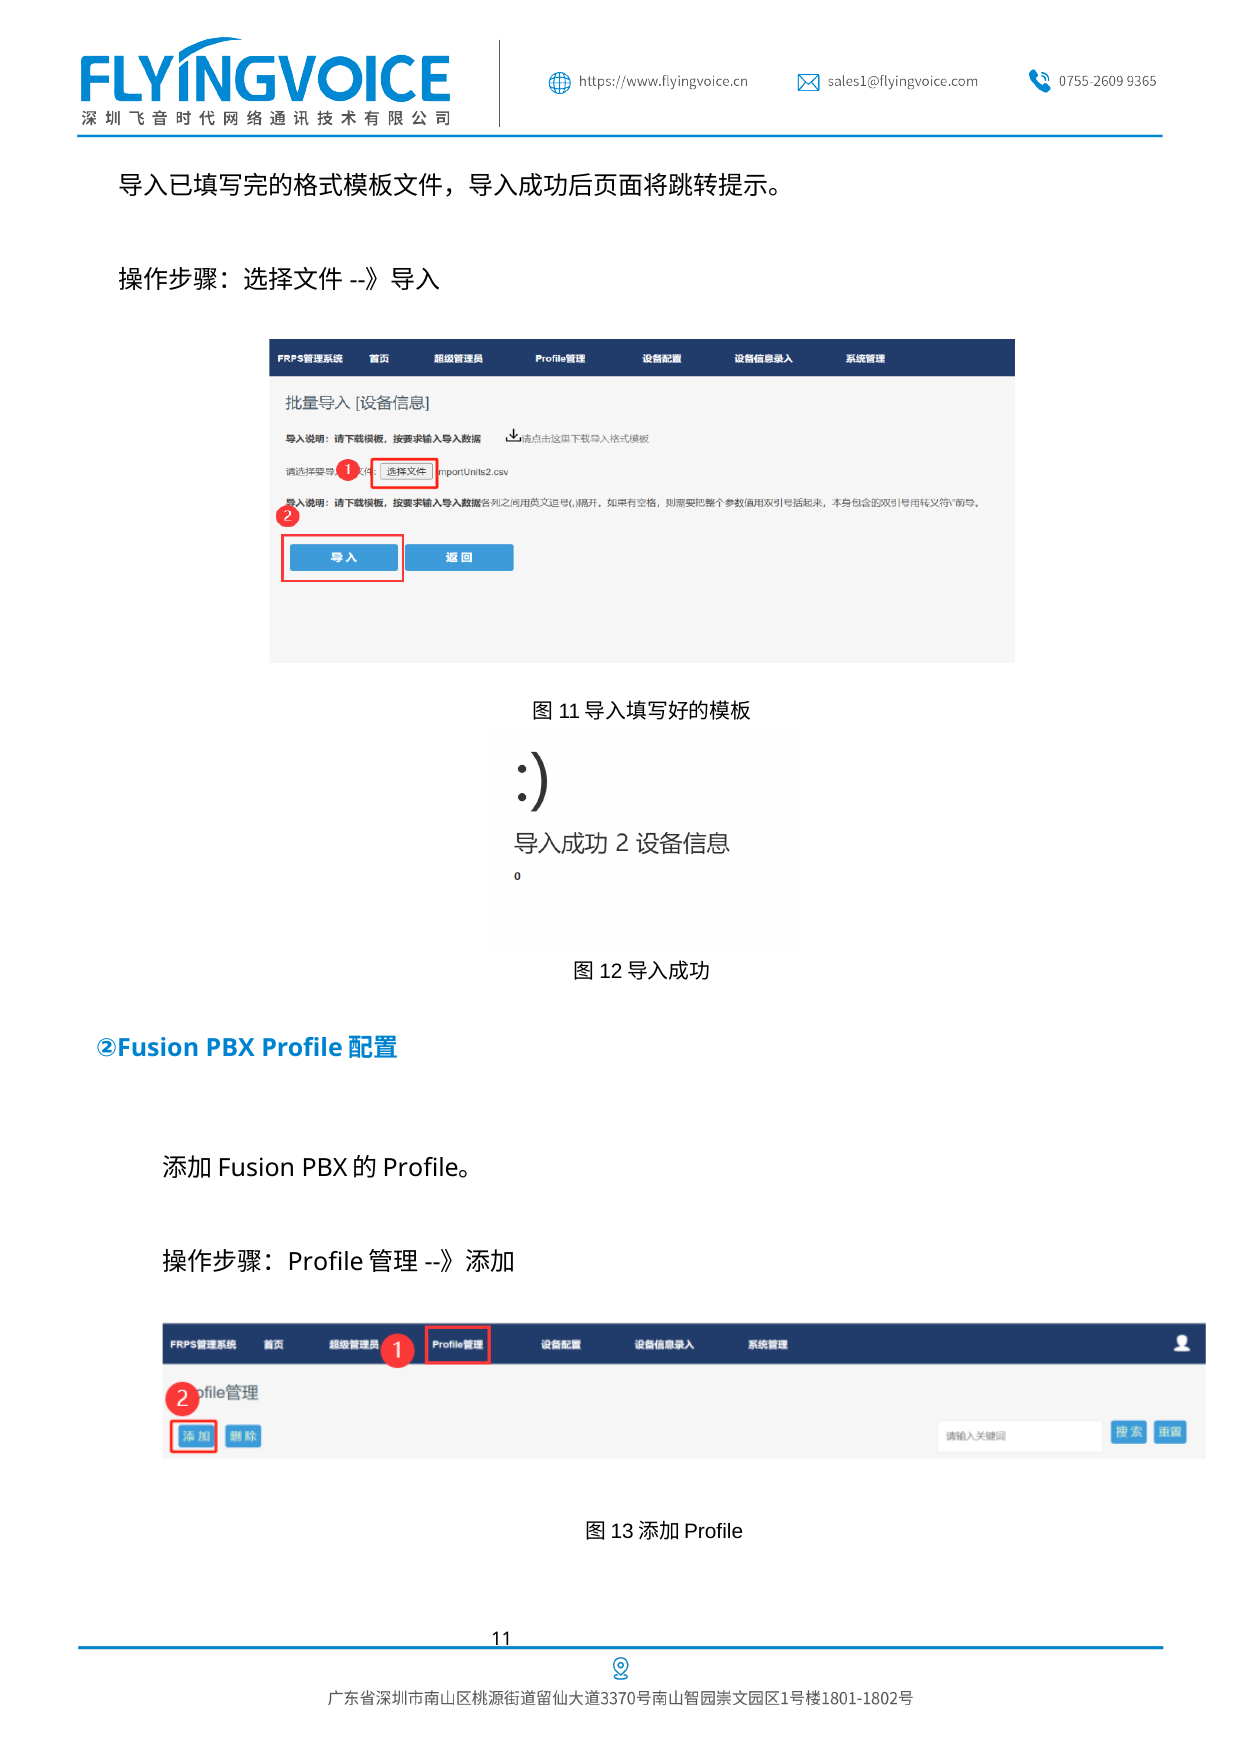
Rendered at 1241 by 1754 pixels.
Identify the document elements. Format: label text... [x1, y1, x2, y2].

picture [269, 339, 1015, 663]
list 添加Fusion PBX的Profile。 [162, 1133, 1165, 1198]
picture [74, 31, 1165, 142]
picture [162, 1321, 1207, 1460]
list 导入已填写完的格式模板文件，导入成功后页面将跳转提示。 [119, 151, 1165, 216]
list 操作步骤：选择文件 --》导入 [119, 245, 1165, 310]
list 图 11 导入填写好的模板 [119, 693, 1165, 726]
subtitle ②Fusion PBX Profile配置 [75, 1013, 1165, 1078]
list 图 13 添加Profile [162, 1513, 1165, 1546]
list 操作步骤：Profile管理 --》添加 [162, 1227, 1165, 1292]
list 图 12 导入成功 [119, 953, 1165, 986]
picture [75, 1642, 1166, 1712]
picture [483, 726, 800, 949]
